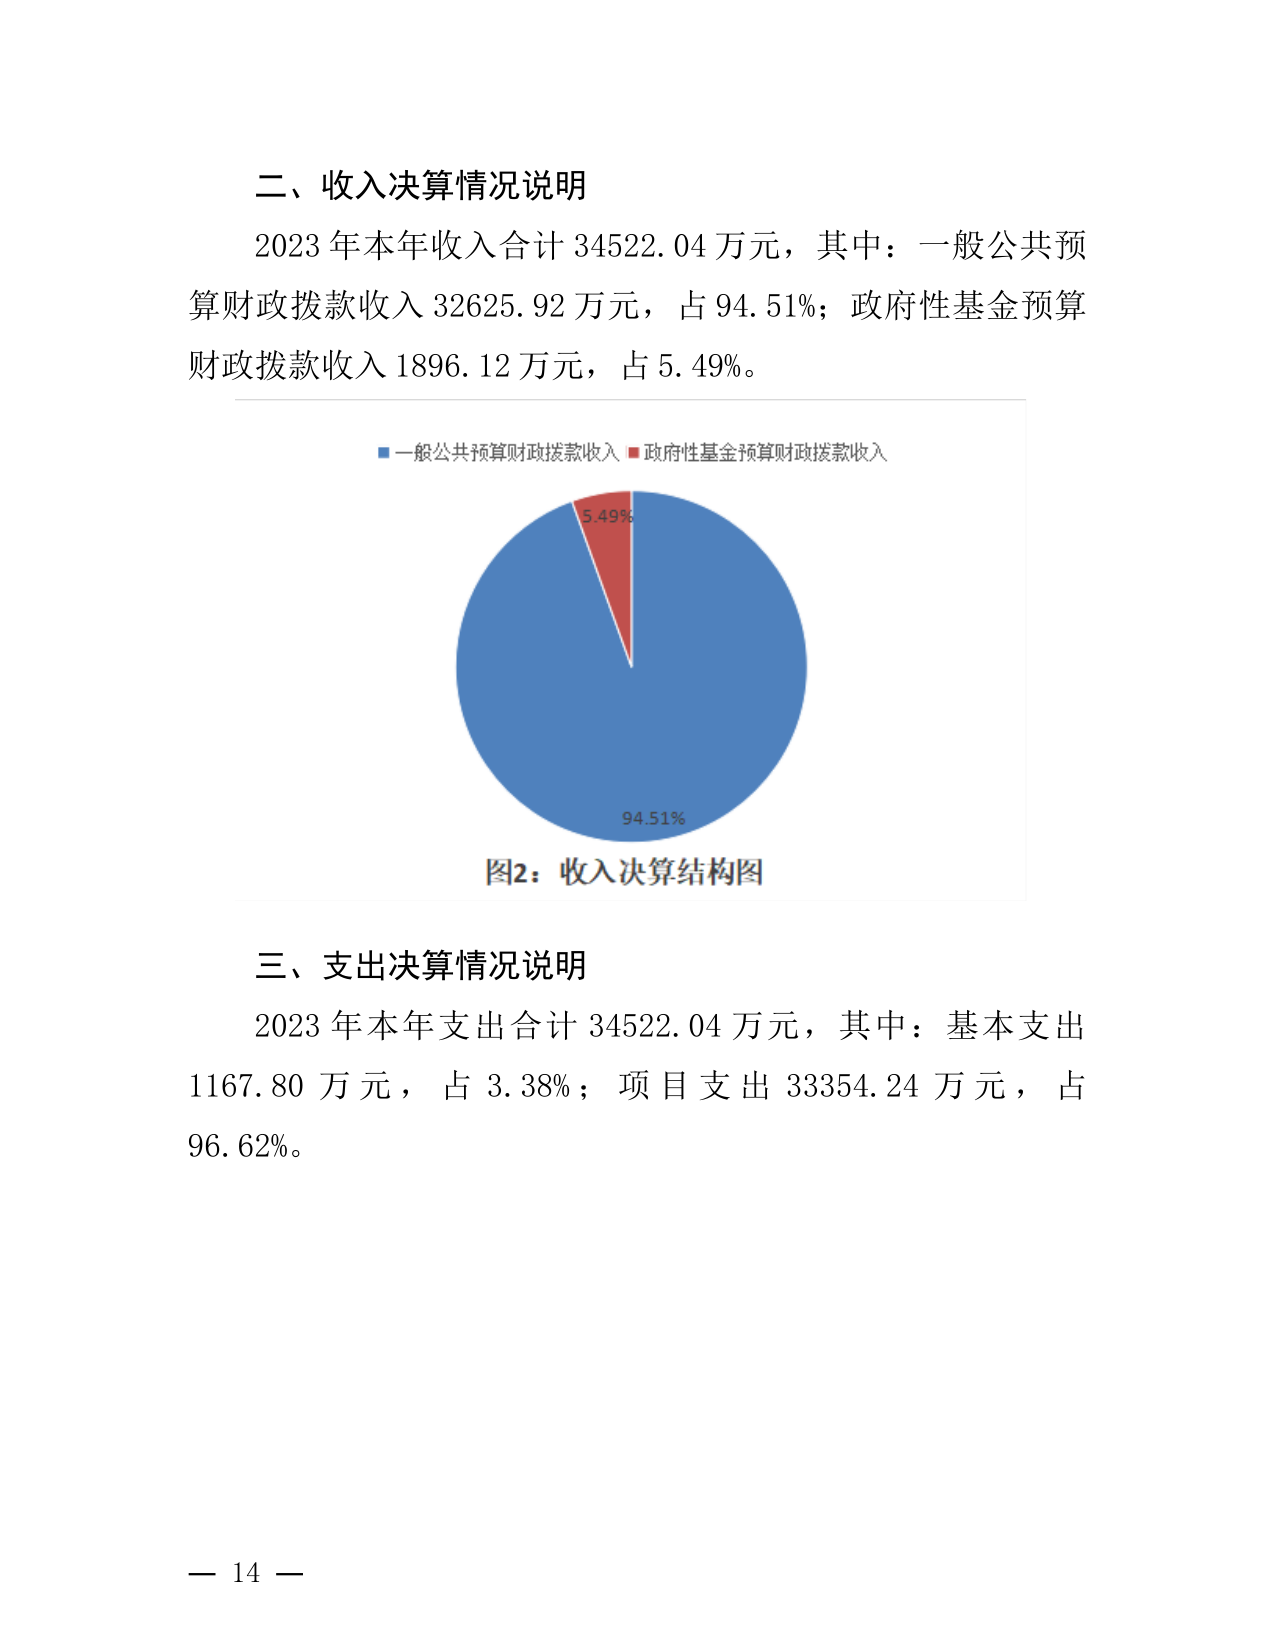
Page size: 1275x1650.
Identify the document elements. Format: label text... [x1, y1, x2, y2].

text 三、支出决算情况说明 [187, 930, 1087, 990]
text 二、收入决算情况说明 [187, 150, 1087, 210]
text 2023年本年支出合计34522.04万元，其中：基本支出1167.80万元，占3.38%；项目支出33354.24万元，占96.62%。 [187, 990, 1087, 1170]
text 2023年本年收入合计34522.04万元，其中：一般公共预算财政拨款收入32625.92万元，占94.51%；政府性基金预算财政拨款收入1896.12万元，占5.49%。 [187, 210, 1087, 390]
picture [233, 399, 1026, 900]
